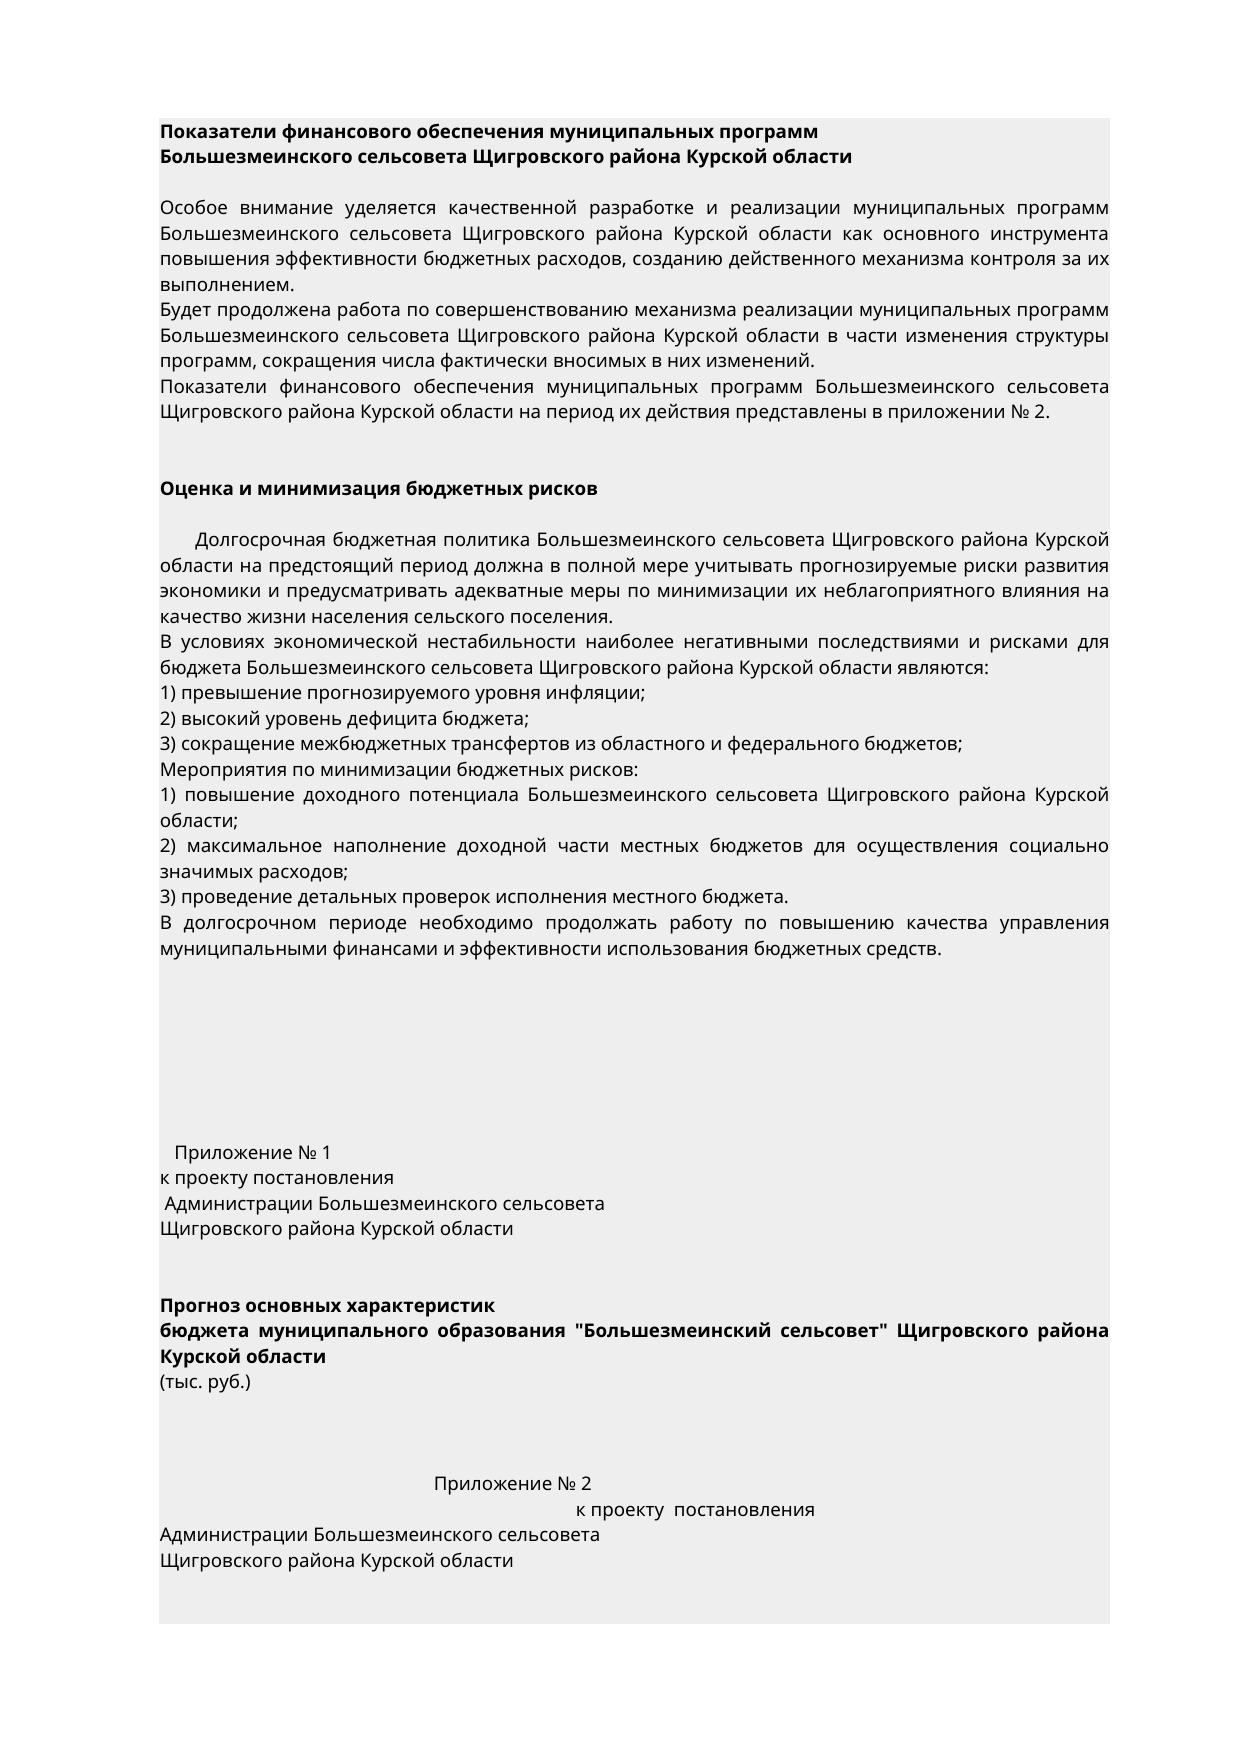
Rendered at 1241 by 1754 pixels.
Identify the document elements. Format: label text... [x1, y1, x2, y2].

text Администрации Большезмеинского сельсовета [159, 1190, 1110, 1216]
text 2) максимальное наполнение доходной части местных бюджетов для осуществления социально значимых расходов; [159, 833, 1110, 884]
text к проекту постановления [159, 1496, 1110, 1522]
text Приложение № 1 [159, 1139, 1110, 1164]
text 3) проведение детальных проверок исполнения местного бюджета. [159, 884, 1110, 909]
text (тыс. руб.) [159, 1369, 1110, 1394]
text Щигровского района Курской области [159, 1547, 1110, 1573]
text Оценка и минимизация бюджетных рисков [159, 475, 1110, 501]
text Мероприятия по минимизации бюджетных рисков: [159, 756, 1110, 782]
text Прогноз основных характеристик [159, 1292, 1110, 1318]
text Особое внимание уделяется качественной разработке и реализации муниципальных программ Большезмеинского сельсовета Щигровского района Курской области как основного инструмента повышения эффективности бюджетных расходов, созданию действенного механизма контроля за их выполнением. [159, 195, 1110, 297]
text Приложение № 2 [159, 1471, 1110, 1496]
text 1) превышение прогнозируемого уровня инфляции; [159, 679, 1110, 705]
text бюджета муниципального образования "Большезмеинский сельсовет" Щигровского района Курской области [159, 1318, 1110, 1369]
text 1) повышение доходного потенциала Большезмеинского сельсовета Щигровского района Курской области; [159, 782, 1110, 833]
text Показатели финансового обеспечения муниципальных программ [159, 118, 1110, 144]
text Щигровского района Курской области [159, 1216, 1110, 1241]
text Большезмеинского сельсовета Щигровского района Курской области [159, 144, 1110, 169]
text Администрации Большезмеинского сельсовета [159, 1522, 1110, 1547]
text 2) высокий уровень дефицита бюджета; [159, 705, 1110, 731]
text 3) сокращение межбюджетных трансфертов из областного и федерального бюджетов; [159, 731, 1110, 756]
text Будет продолжена работа по совершенствованию механизма реализации муниципальных программ Большезмеинского сельсовета Щигровского района Курской области в части изменения структуры программ, сокращения числа фактически вносимых в них изменений. [159, 297, 1110, 373]
text к проекту постановления [159, 1164, 1110, 1190]
text Показатели финансового обеспечения муниципальных программ Большезмеинского сельсовета Щигровского района Курской области на период их действия представлены в приложении № 2. [159, 373, 1110, 424]
text Долгосрочная бюджетная политика Большезмеинского сельсовета Щигровского района Курской области на предстоящий период должна в полной мере учитывать прогнозируемые риски развития экономики и предусматривать адекватные меры по минимизации их неблагоприятного влияния на качество жизни населения сельского поселения. [159, 501, 1110, 628]
text В условиях экономической нестабильности наиболее негативными последствиями и рисками для бюджета Большезмеинского сельсовета Щигровского района Курской области являются: [159, 628, 1110, 679]
text В долгосрочном периоде необходимо продолжать работу по повышению качества управления муниципальными финансами и эффективности использования бюджетных средств. [159, 909, 1110, 960]
